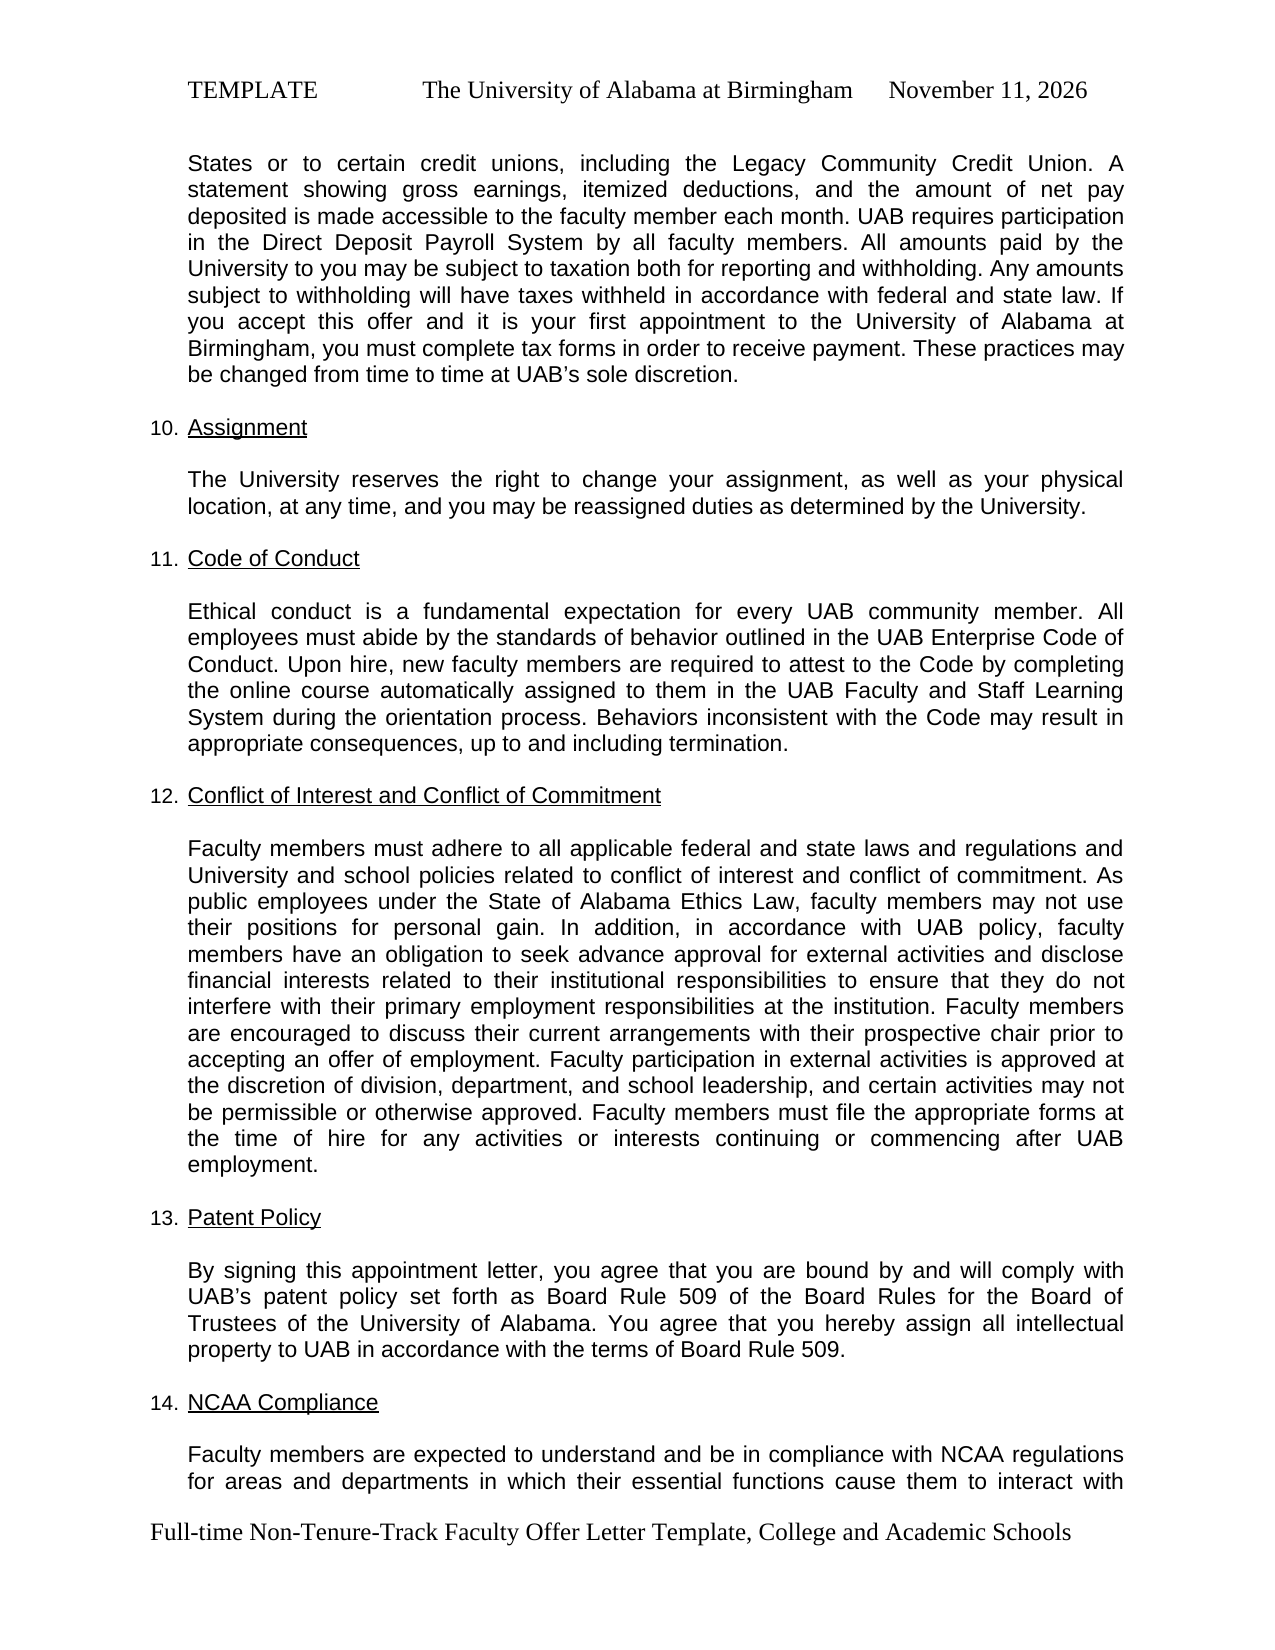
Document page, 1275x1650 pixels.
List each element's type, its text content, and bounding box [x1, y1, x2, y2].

text Ethical conduct is a fundamental expectation for every UAB community member. All employees must abide by the standards of behavior outlined in the UAB Enterprise Code of Conduct. Upon hire, new faculty members are required to attest to the Code by completing the online course automatically assigned to them in the UAB Faculty and Staff Learning System during the orientation process. Behaviors inconsistent with the Code may result in appropriate consequences, up to and including termination. [187, 598, 1125, 756]
list Conflict of Interest and Conflict of Commitment [150, 782, 1125, 809]
list The University reserves the right to change your assignment, as well as your physical location, at any time, and you may be reassigned duties as determined by the University. [187, 466, 1125, 519]
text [187, 1441, 1125, 1494]
text Faculty members must adhere to all applicable federal and state laws and regulations and University and school policies related to conflict of interest and conflict of commitment. As public employees under the State of Alabama Ethics Law, faculty members may not use their positions for personal gain. In addition, in accordance with UAB policy, faculty members have an obligation to seek advance approval for external activities and disclose financial interests related to their institutional responsibilities to ensure that they do not interfere with their primary employment responsibilities at the institution. Faculty members are encouraged to discuss their current arrangements with their prospective chair prior to accepting an offer of employment. Faculty participation in external activities is approved at the discretion of division, department, and school leadership, and certain activities may not be permissible or otherwise approved. Faculty members must file the appropriate forms at the time of hire for any activities or interests continuing or commencing after UAB employment. [187, 835, 1125, 1178]
list Assignment [150, 413, 1125, 440]
list Patent Policy [150, 1204, 1125, 1231]
text By signing this appointment letter, you agree that you are bound by and will comply with UAB’s patent policy set forth as Board Rule 509 of the Board Rules for the Board of Trustees of the University of Alabama. You agree that you hereby assign all intellectual property to UAB in accordance with the terms of Board Rule 509. [187, 1257, 1125, 1362]
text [187, 150, 1125, 387]
list NCAA Compliance [150, 1389, 1125, 1415]
list Code of Conduct [150, 545, 1125, 572]
